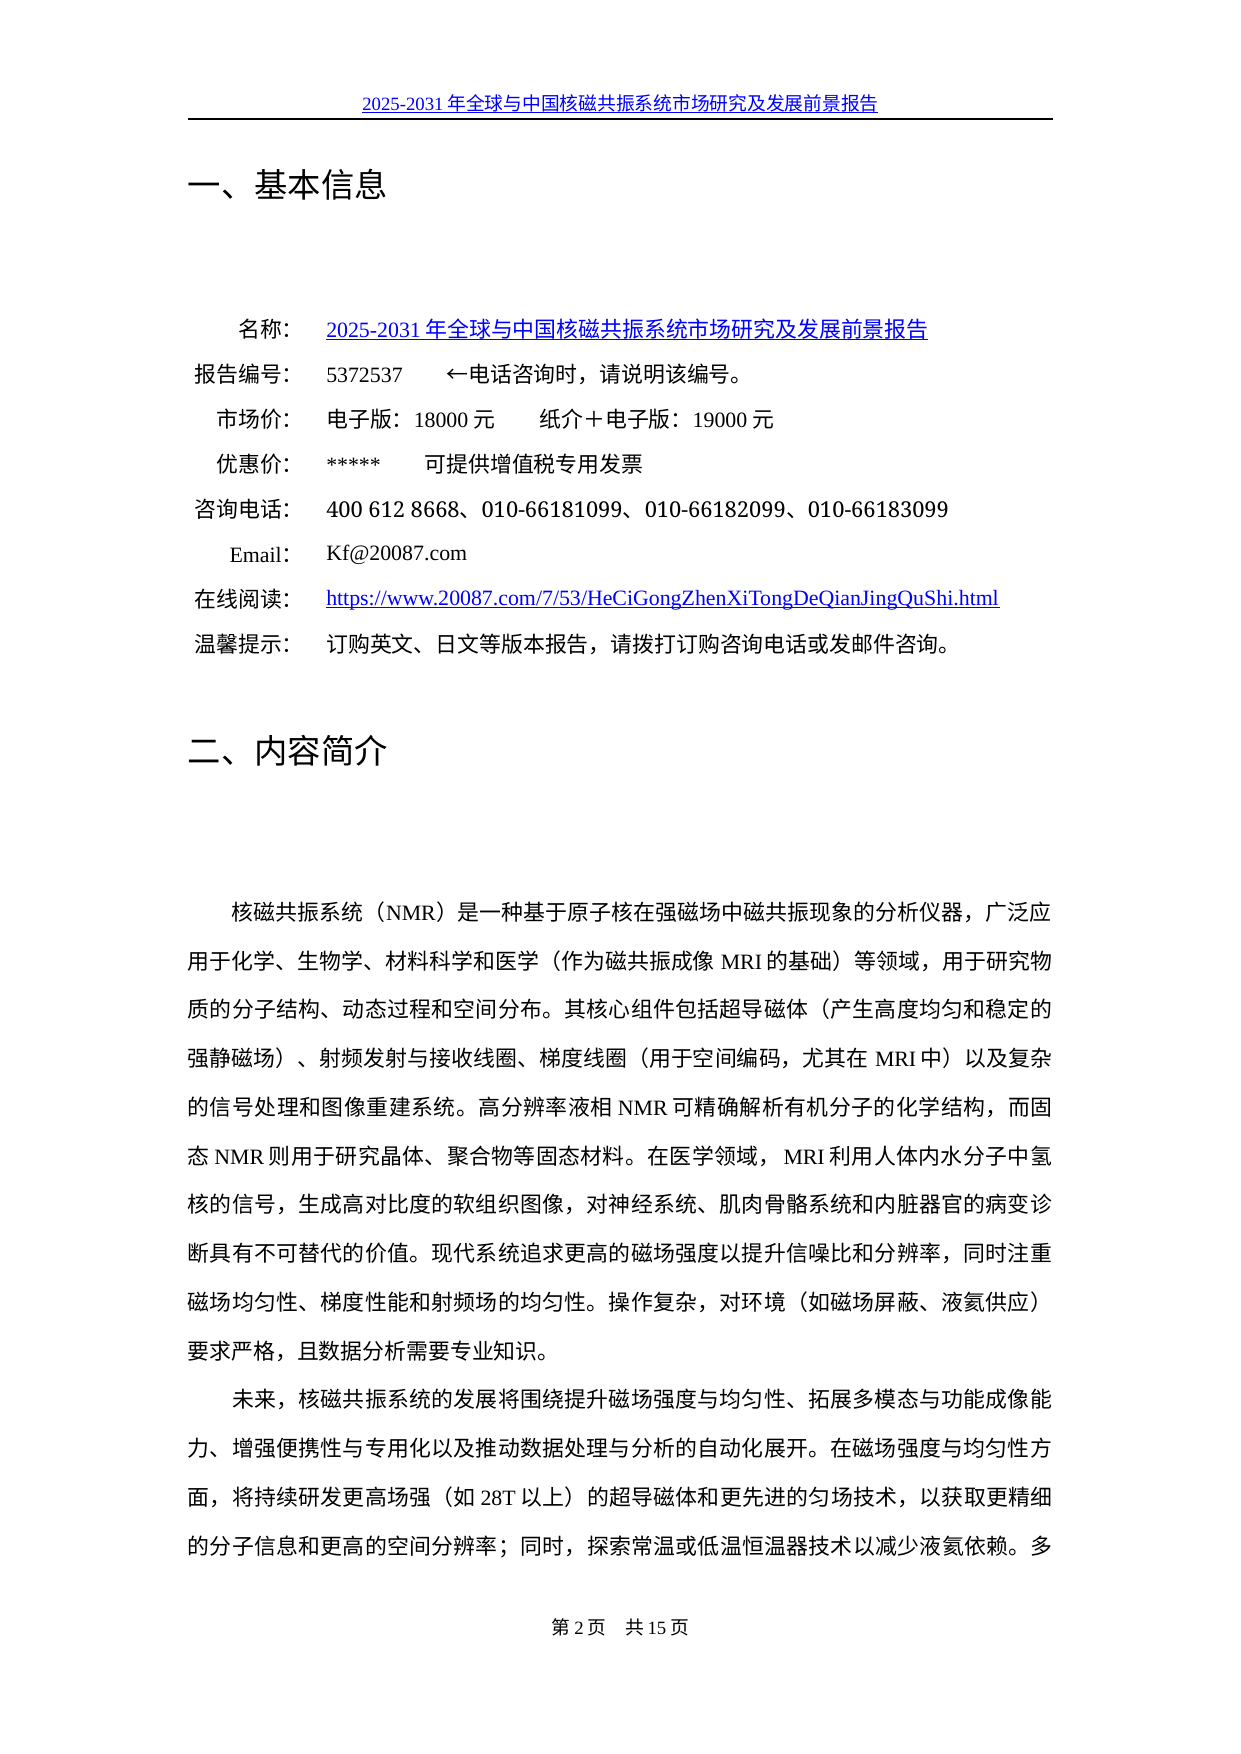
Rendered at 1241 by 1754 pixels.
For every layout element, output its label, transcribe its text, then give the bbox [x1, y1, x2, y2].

table_cell 温馨提示： [167, 627, 315, 672]
table_cell [315, 582, 1073, 627]
title 一、基本信息 [187, 150, 1053, 215]
table_cell 5372537 ←电话咨询时，请说明该编号。 [315, 357, 1073, 402]
title 二、内容简介 [187, 717, 1053, 782]
table_cell 在线阅读： [167, 582, 315, 627]
table_cell 市场价： [167, 402, 315, 447]
table_cell 咨询电话： [167, 492, 315, 537]
table_cell ***** 可提供增值税专用发票 [315, 447, 1073, 492]
table_cell 优惠价： [167, 447, 315, 492]
table_cell Email： [167, 537, 315, 582]
table_cell 电子版：18000 元 纸介＋电子版：19000 元 [315, 402, 1073, 447]
table_cell 报告编号： [167, 357, 315, 402]
table_cell 订购英文、日文等版本报告，请拨打订购咨询电话或发邮件咨询。 [315, 627, 1073, 672]
table_cell Kf@20087.com [315, 537, 1073, 582]
table_header 2025-2031年全球与中国核磁共振系统市场研究及发展前景报告 [315, 312, 1073, 357]
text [187, 894, 1053, 1561]
table_header 名称： [167, 312, 315, 357]
table_cell 400 612 8668、010-66181099、010-66182099、010-66183099 [315, 492, 1073, 537]
